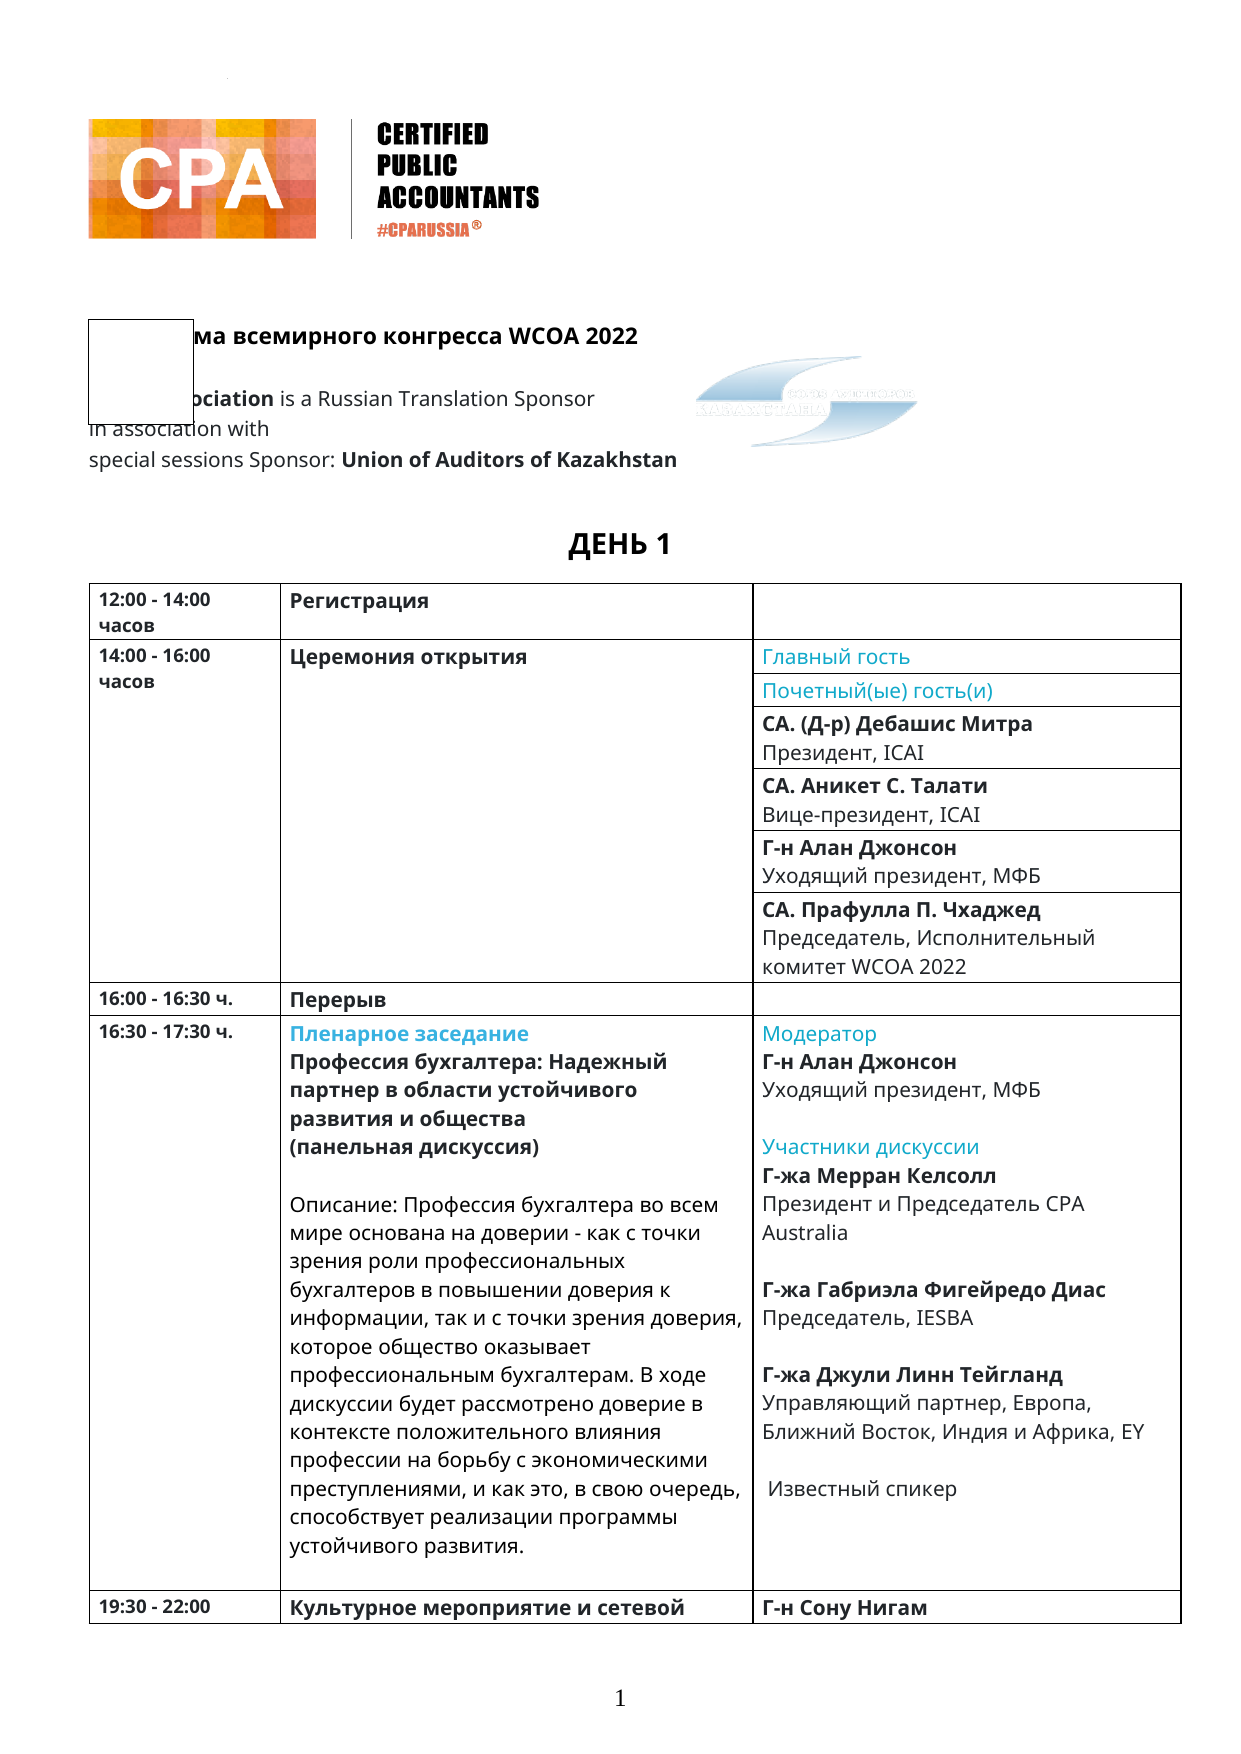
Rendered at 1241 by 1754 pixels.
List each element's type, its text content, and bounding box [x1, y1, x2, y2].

table_cell Г-н Алан Джонсон Уходящий президент, МФБ [754, 831, 1180, 892]
table_cell Церемония открытия [281, 640, 752, 982]
table_header Регистрация [281, 584, 752, 639]
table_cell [281, 1591, 752, 1623]
table_cell CA. (Д-р) Дебашис Митра Президент, ICAI [754, 707, 1180, 768]
table_cell 16:00 - 16:30 ч. [90, 983, 280, 1015]
table_cell Модератор Г-н Алан Джонсон Уходящий президент, МФБ Участники дискуссии Г-жа Мерран Келсолл Президент и Председатель CPA Australia Г-жа Габриэла Фигейредо Диас Председатель, IESBA Г-жа Джули Линн Тейгланд Управляющий партнер, Европа, Ближний Восток, Индия и Африка, EY Известный спикер [754, 1016, 1180, 1590]
picture [88, 78, 539, 239]
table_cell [754, 1591, 1180, 1623]
picture [696, 356, 918, 447]
table_cell 19:30 - 22:00 часов [90, 1591, 280, 1623]
table_cell Почетный(ые) гость(и) [754, 674, 1180, 706]
table_cell Пленарное заседание Профессия бухгалтера: Надежный партнер в области устойчивого развития и общества (панельная дискуссия) Описание: Профессия бухгалтера во всем мире основана на доверии - как с точки зрения роли профессиональных бухгалтеров в повышении доверия к информации, так и с точки зрения доверия, которое общество оказывает профессиональным бухгалтерам. В ходе дискуссии будет рассмотрено доверие в контексте положительного влияния профессии на борьбу с экономическими преступлениями, и как это, в свою очередь, способствует реализации программы устойчивого развития. [281, 1016, 752, 1590]
text Программа всемирного конгресса WCOA 2022 EICPA Association is a Russian Translation Sponsor in association with special sessions Sponsor: Union of Auditors of Kazakhstan [89, 320, 1152, 504]
table_cell Главный гость [754, 640, 1180, 672]
table_cell 14:00 - 16:00 часов [90, 640, 280, 982]
table_cell СА. Прафулла П. Чхаджед Председатель, Исполнительный комитет WCOA 2022 [754, 893, 1180, 982]
table_cell 16:30 - 17:30 ч. [90, 1016, 280, 1590]
table_cell [754, 983, 1180, 1015]
table_header [754, 584, 1180, 639]
table_cell СА. Аникет С. Талати Вице-президент, ICAI [754, 769, 1180, 830]
table_header 12:00 - 14:00 часов [90, 584, 280, 639]
text ДЕНЬ 1 [89, 523, 1152, 563]
table_cell Перерыв [281, 983, 752, 1015]
